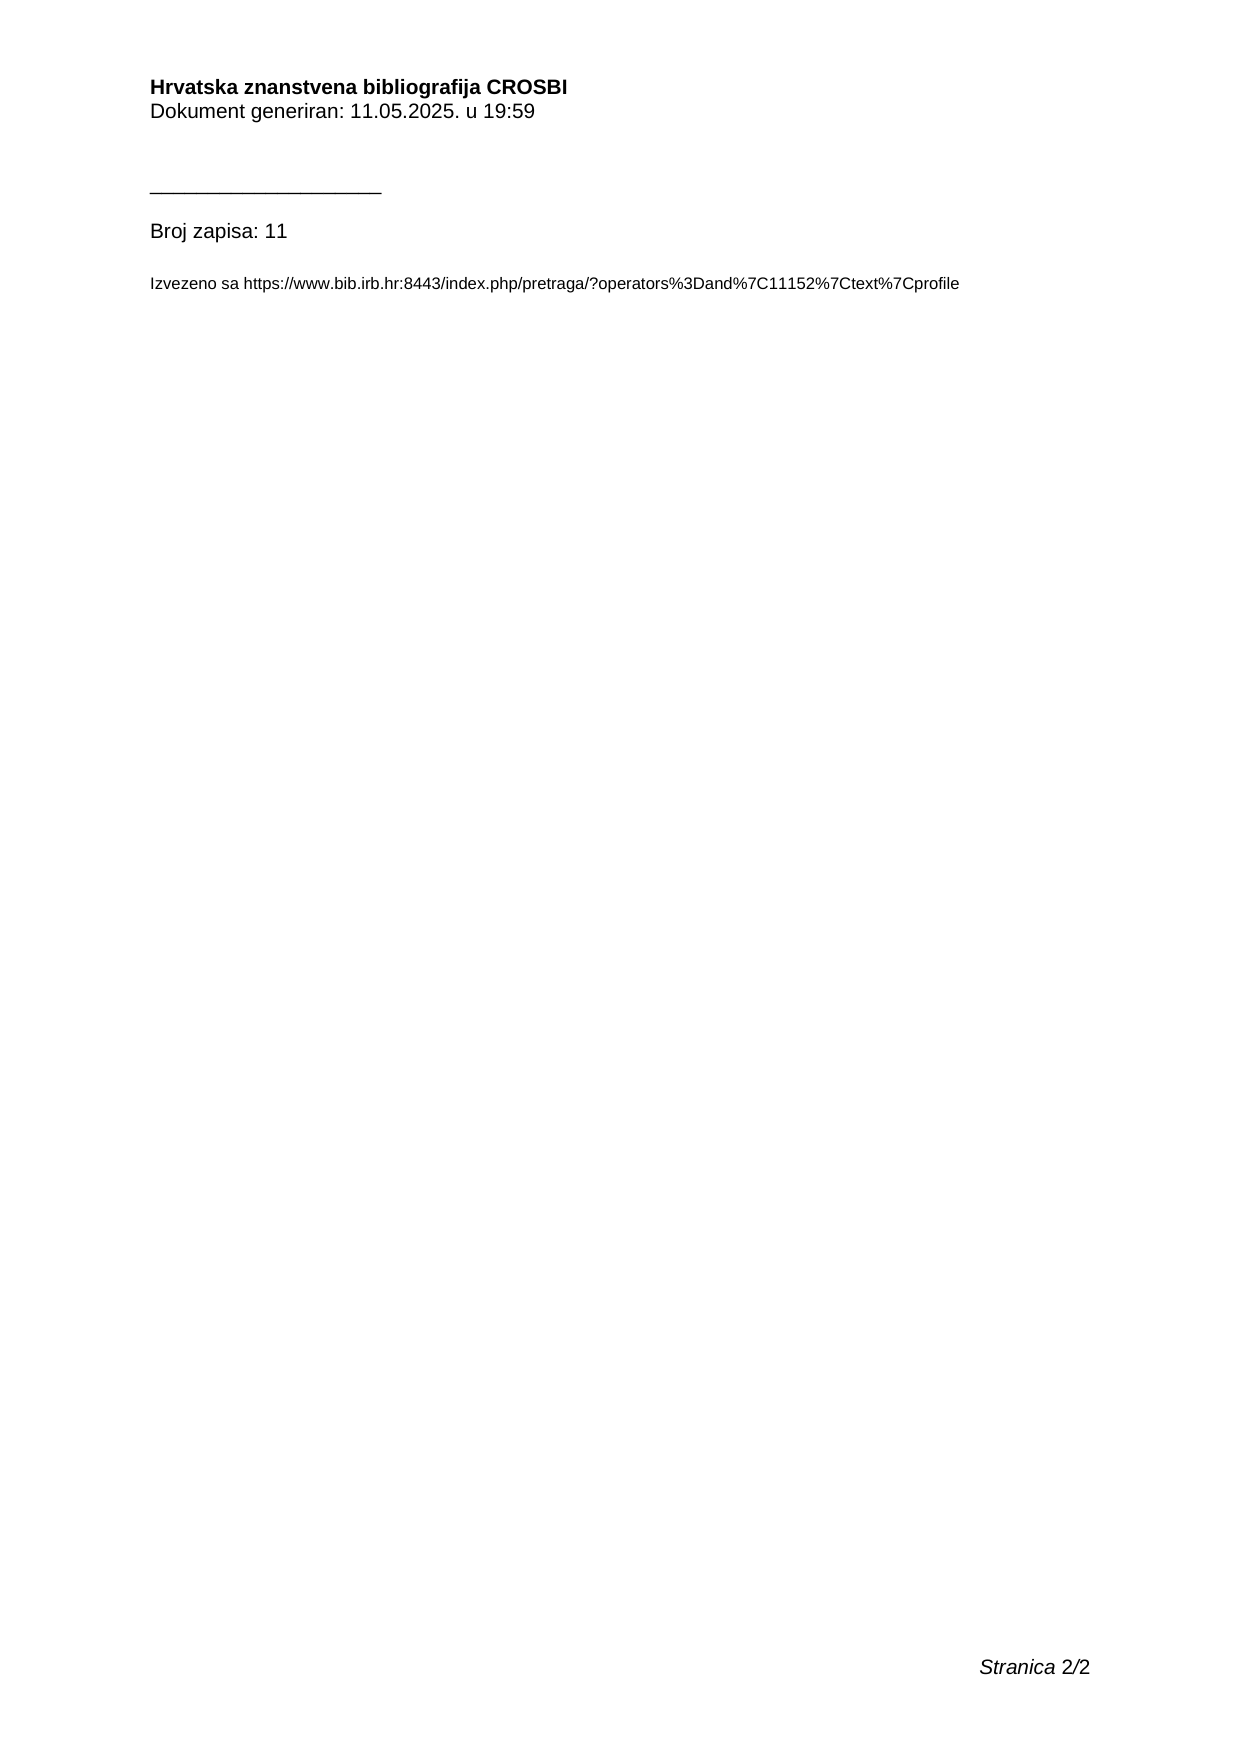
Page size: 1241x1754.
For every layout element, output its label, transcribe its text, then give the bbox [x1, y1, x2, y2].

text Izvezeno sa https://www.bib.irb.hr:8443/index.php/pretraga/?operators%3Dand%7C11152%7Ctext%7Cprofile [150, 274, 1090, 293]
text Broj zapisa: 11 [150, 219, 1090, 243]
text ____________________ [150, 171, 1090, 195]
